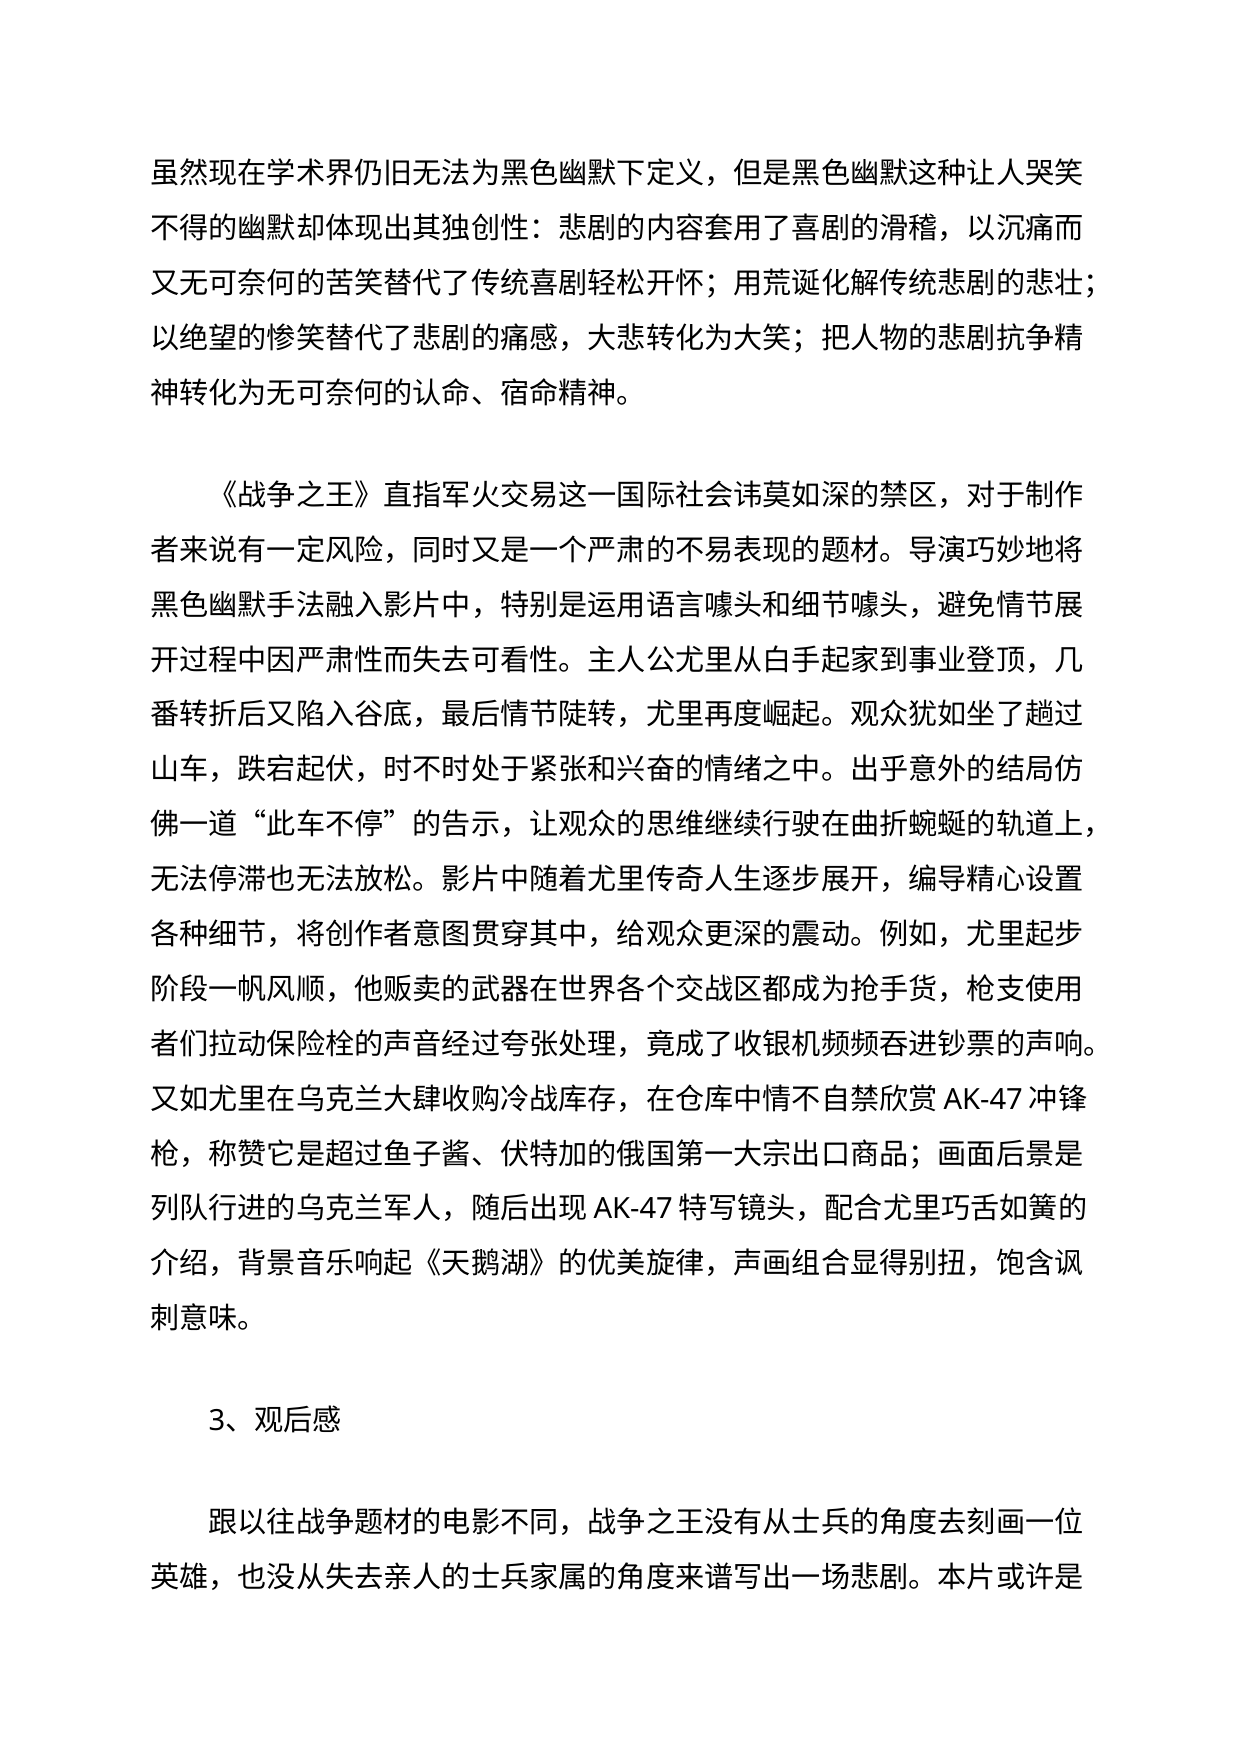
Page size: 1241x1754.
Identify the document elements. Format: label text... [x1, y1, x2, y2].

text 3、观后感 [150, 1397, 1090, 1439]
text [150, 1499, 1090, 1596]
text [150, 150, 1090, 412]
text 《战争之王》直指军火交易这一国际社会讳莫如深的禁区，对于制作者来说有一定风险，同时又是一个严肃的不易表现的题材。导演巧妙地将黑色幽默手法融入影片中，特别是运用语言噱头和细节噱头，避免情节展开过程中因严肃性而失去可看性。主人公尤里从白手起家到事业登顶，几番转折后又陷入谷底，最后情节陡转，尤里再度崛起。观众犹如坐了趟过山车，跌宕起伏，时不时处于紧张和兴奋的情绪之中。出乎意外的结局仿佛一道“此车不停”的告示，让观众的思维继续行驶在曲折蜿蜒的轨道上，无法停滞也无法放松。影片中随着尤里传奇人生逐步展开，编导精心设置各种细节，将创作者意图贯穿其中，给观众更深的震动。例如，尤里起步阶段一帆风顺，他贩卖的武器在世界各个交战区都成为抢手货，枪支使用者们拉动保险栓的声音经过夸张处理，竟成了收银机频频吞进钞票的声响。又如尤里在乌克兰大肆收购冷战库存，在仓库中情不自禁欣赏AK-47冲锋枪，称赞它是超过鱼子酱、伏特加的俄国第一大宗出口商品；画面后景是列队行进的乌克兰军人，随后出现AK-47特写镜头，配合尤里巧舌如簧的介绍，背景音乐响起《天鹅湖》的优美旋律，声画组合显得别扭，饱含讽刺意味。 [150, 471, 1090, 1337]
